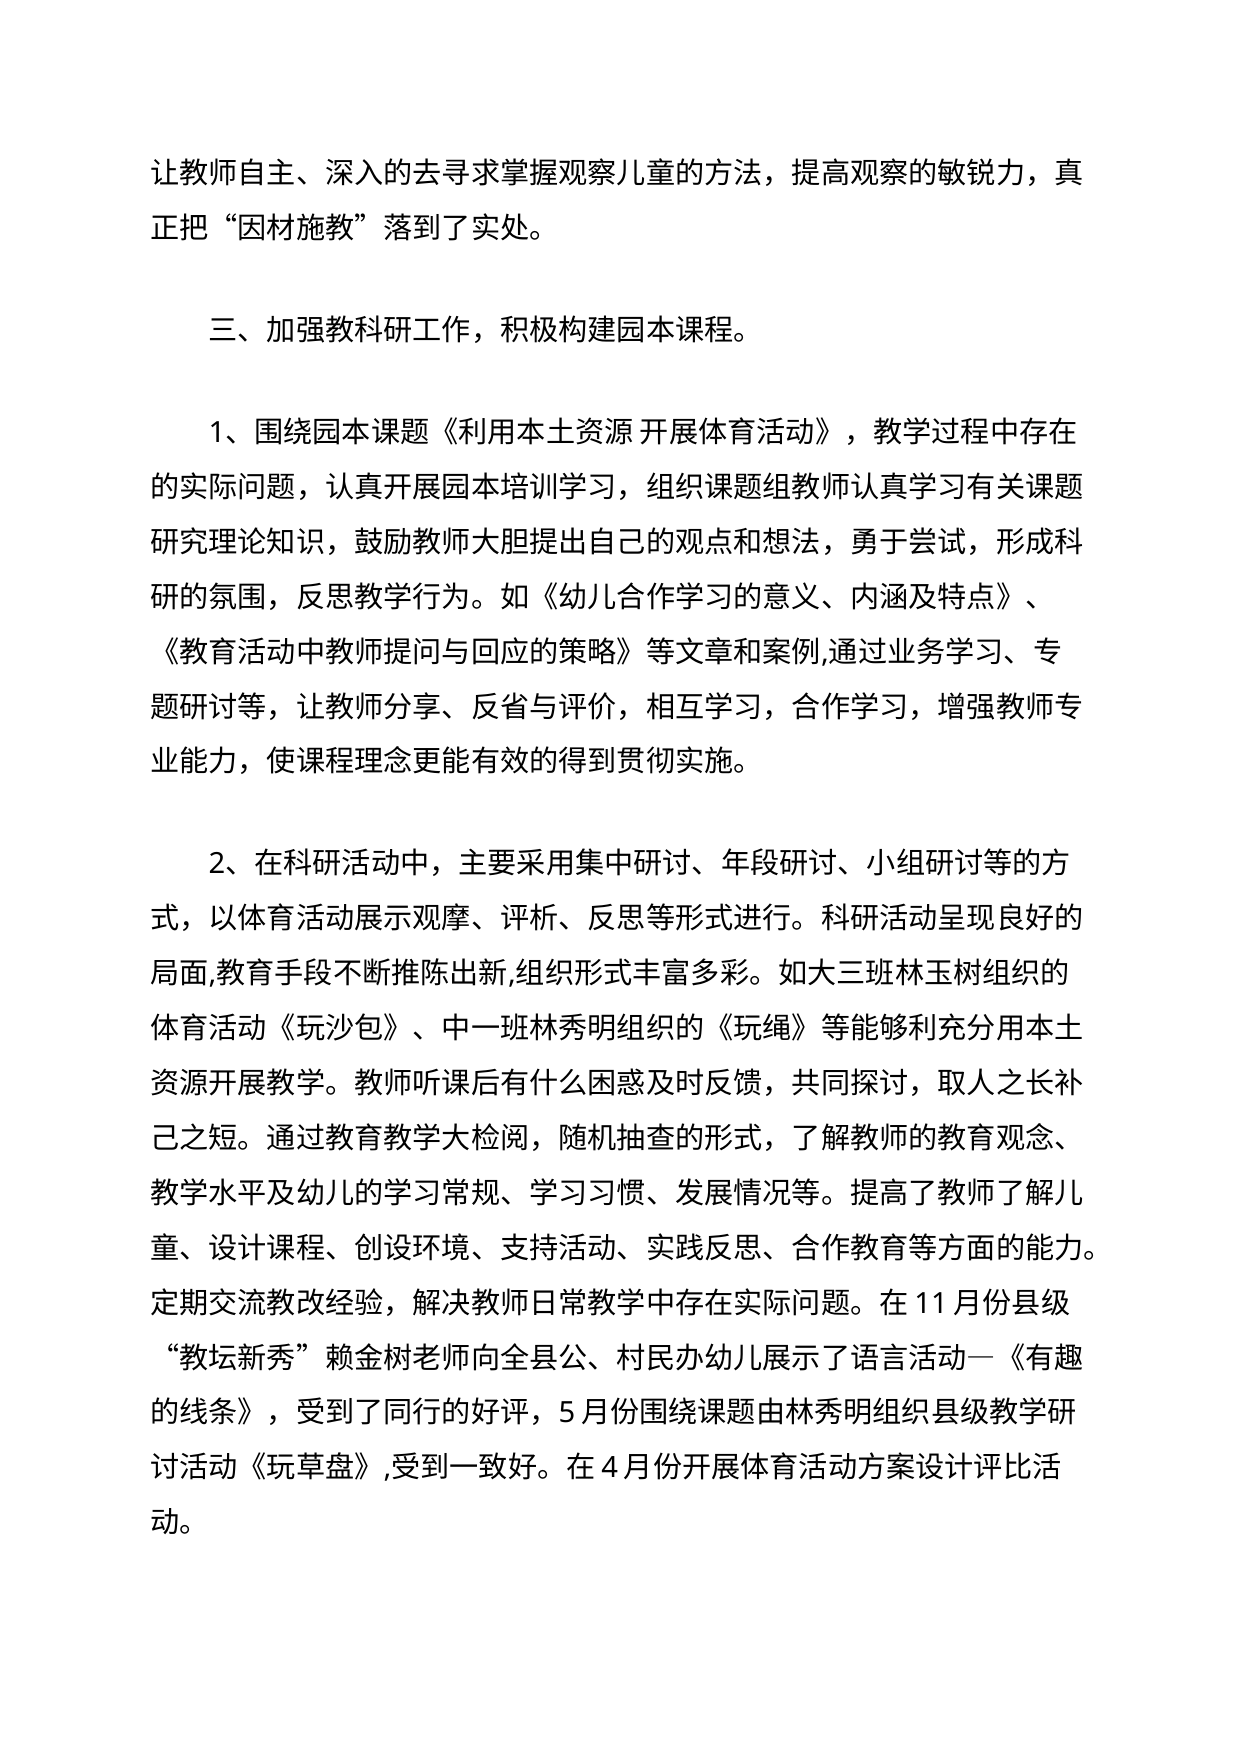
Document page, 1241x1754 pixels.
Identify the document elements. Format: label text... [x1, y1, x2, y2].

text 1、围绕园本课题《利用本土资源 开展体育活动》，教学过程中存在的实际问题，认真开展园本培训学习，组织课题组教师认真学习有关课题研究理论知识，鼓励教师大胆提出自己的观点和想法，勇于尝试，形成科研的氛围，反思教学行为。如《幼儿合作学习的意义、内涵及特点》、《教育活动中教师提问与回应的策略》等文章和案例,通过业务学习、专题研讨等，让教师分享、反省与评价，相互学习，合作学习，增强教师专业能力，使课程理念更能有效的得到贯彻实施。 [150, 408, 1090, 780]
text 三、加强教科研工作，积极构建园本课程。 [150, 307, 1090, 349]
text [150, 150, 1090, 247]
text 2、在科研活动中，主要采用集中研讨、年段研讨、小组研讨等的方式，以体育活动展示观摩、评析、反思等形式进行。科研活动呈现良好的局面,教育手段不断推陈出新,组织形式丰富多彩。如大三班林玉树组织的体育活动《玩沙包》、中一班林秀明组织的《玩绳》等能够利充分用本土资源开展教学。教师听课后有什么困惑及时反馈，共同探讨，取人之长补己之短。通过教育教学大检阅，随机抽查的形式，了解教师的教育观念、教学水平及幼儿的学习常规、学习习惯、发展情况等。提高了教师了解儿童、设计课程、创设环境、支持活动、实践反思、合作教育等方面的能力。定期交流教改经验，解决教师日常教学中存在实际问题。在11月份县级“教坛新秀”赖金树老师向全县公、村民办幼儿展示了语言活动—《有趣的线条》，受到了同行的好评，5月份围绕课题由林秀明组织县级教学研讨活动《玩草盘》,受到一致好。在4月份开展体育活动方案设计评比活动。 [150, 840, 1090, 1541]
